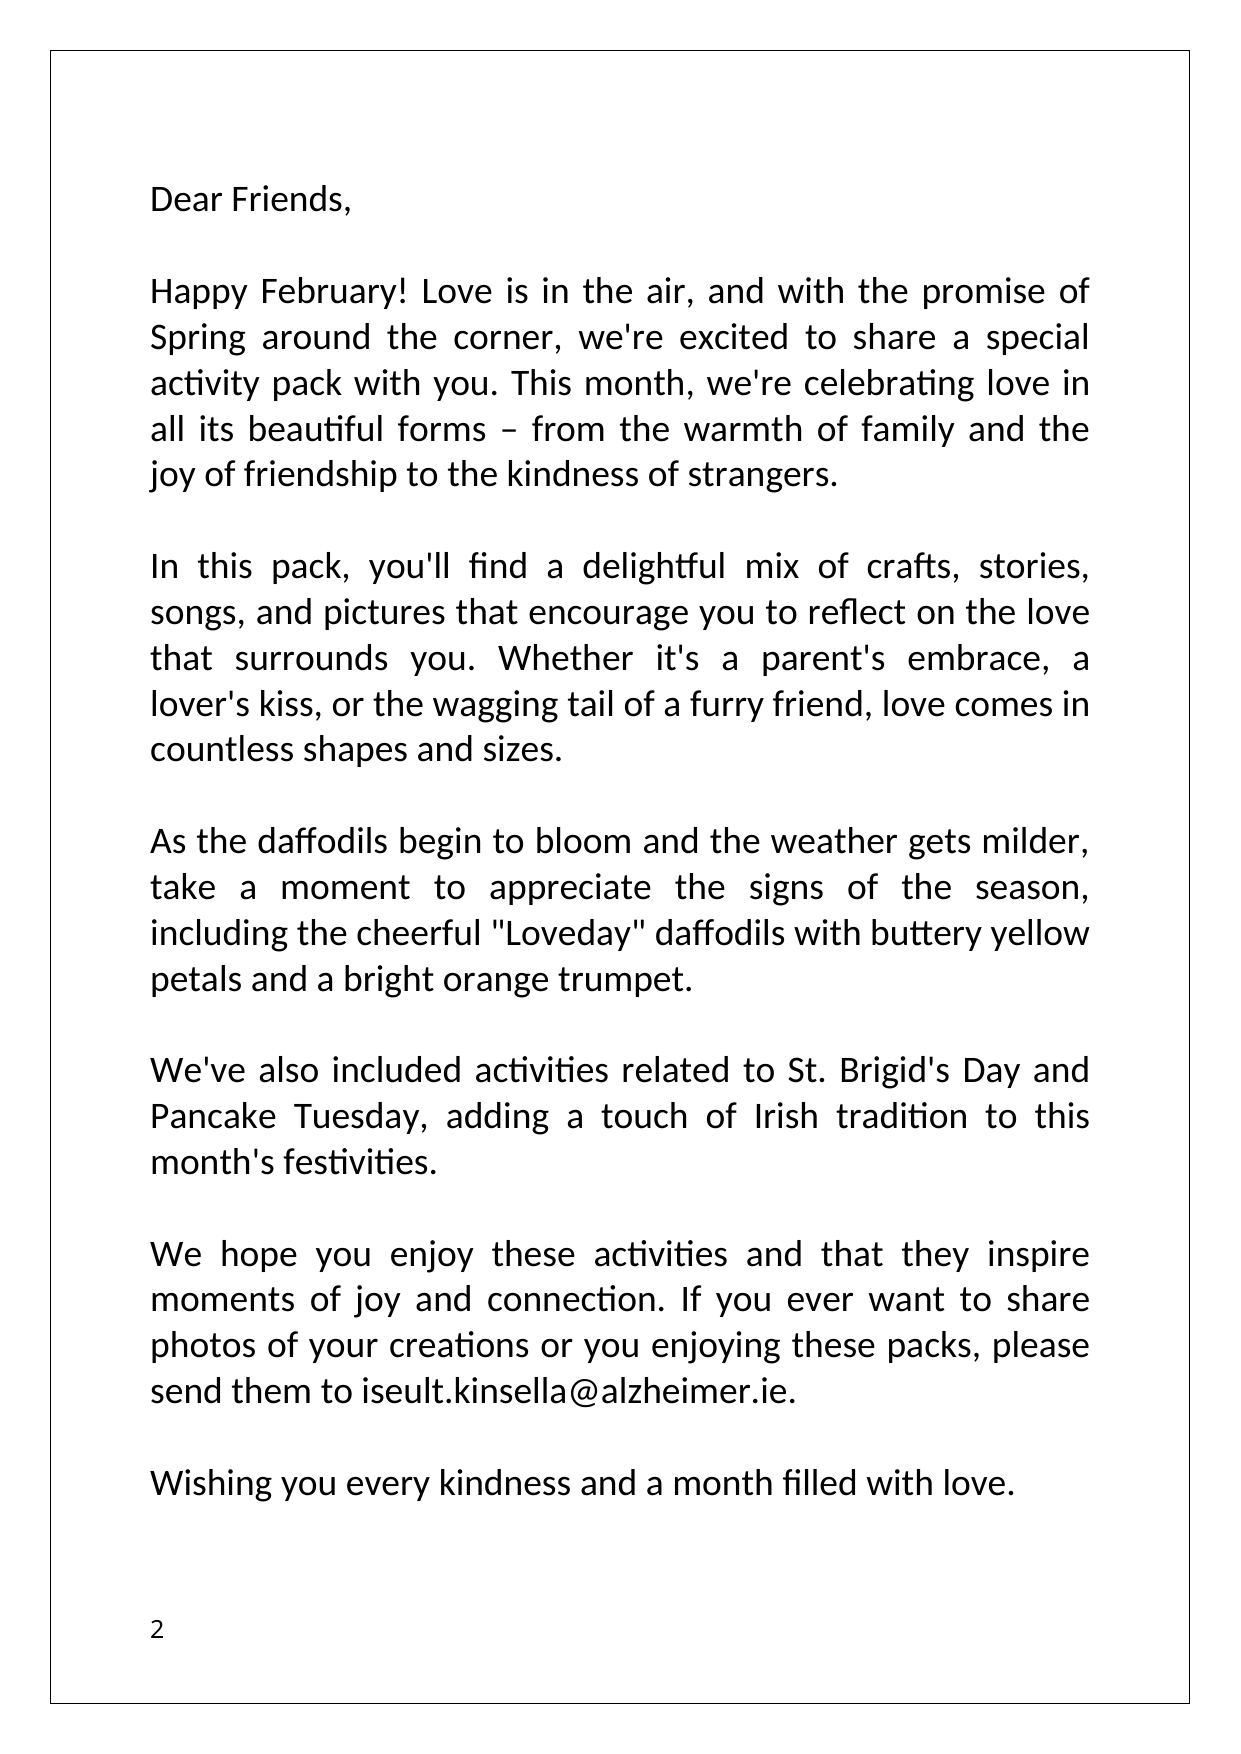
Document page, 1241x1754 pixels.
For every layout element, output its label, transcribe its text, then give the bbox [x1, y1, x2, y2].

text We've also included activities related to St. Brigid's Day and Pancake Tuesday, adding a touch of Irish tradition to this month's festivities. [150, 1046, 1090, 1184]
text In this pack, you'll find a delightful mix of crafts, stories, songs, and pictures that encourage you to reflect on the love that surrounds you. Whether it's a parent's embrace, a lover's kiss, or the wagging tail of a furry friend, love comes in countless shapes and sizes. [150, 542, 1090, 771]
text Wishing you every kindness and a month filled with love. [150, 1459, 1090, 1504]
text We hope you enjoy these activities and that they inspire moments of joy and connection. If you ever want to share photos of your creations or you enjoying these packs, please send them to iseult.kinsella@alzheimer.ie. [150, 1229, 1090, 1413]
text As the daffodils begin to bloom and the weather gets milder, take a moment to appreciate the signs of the season, including the cheerful "Loveday" daffodils with buttery yellow petals and a bright orange trumpet. [150, 817, 1090, 1000]
text Dear Friends, [150, 175, 1090, 221]
text Happy February! Love is in the air, and with the promise of Spring around the corner, we're excited to share a special activity pack with you. This month, we're celebrating love in all its beautiful forms – from the warmth of family and the joy of friendship to the kindness of strangers. [150, 267, 1090, 496]
